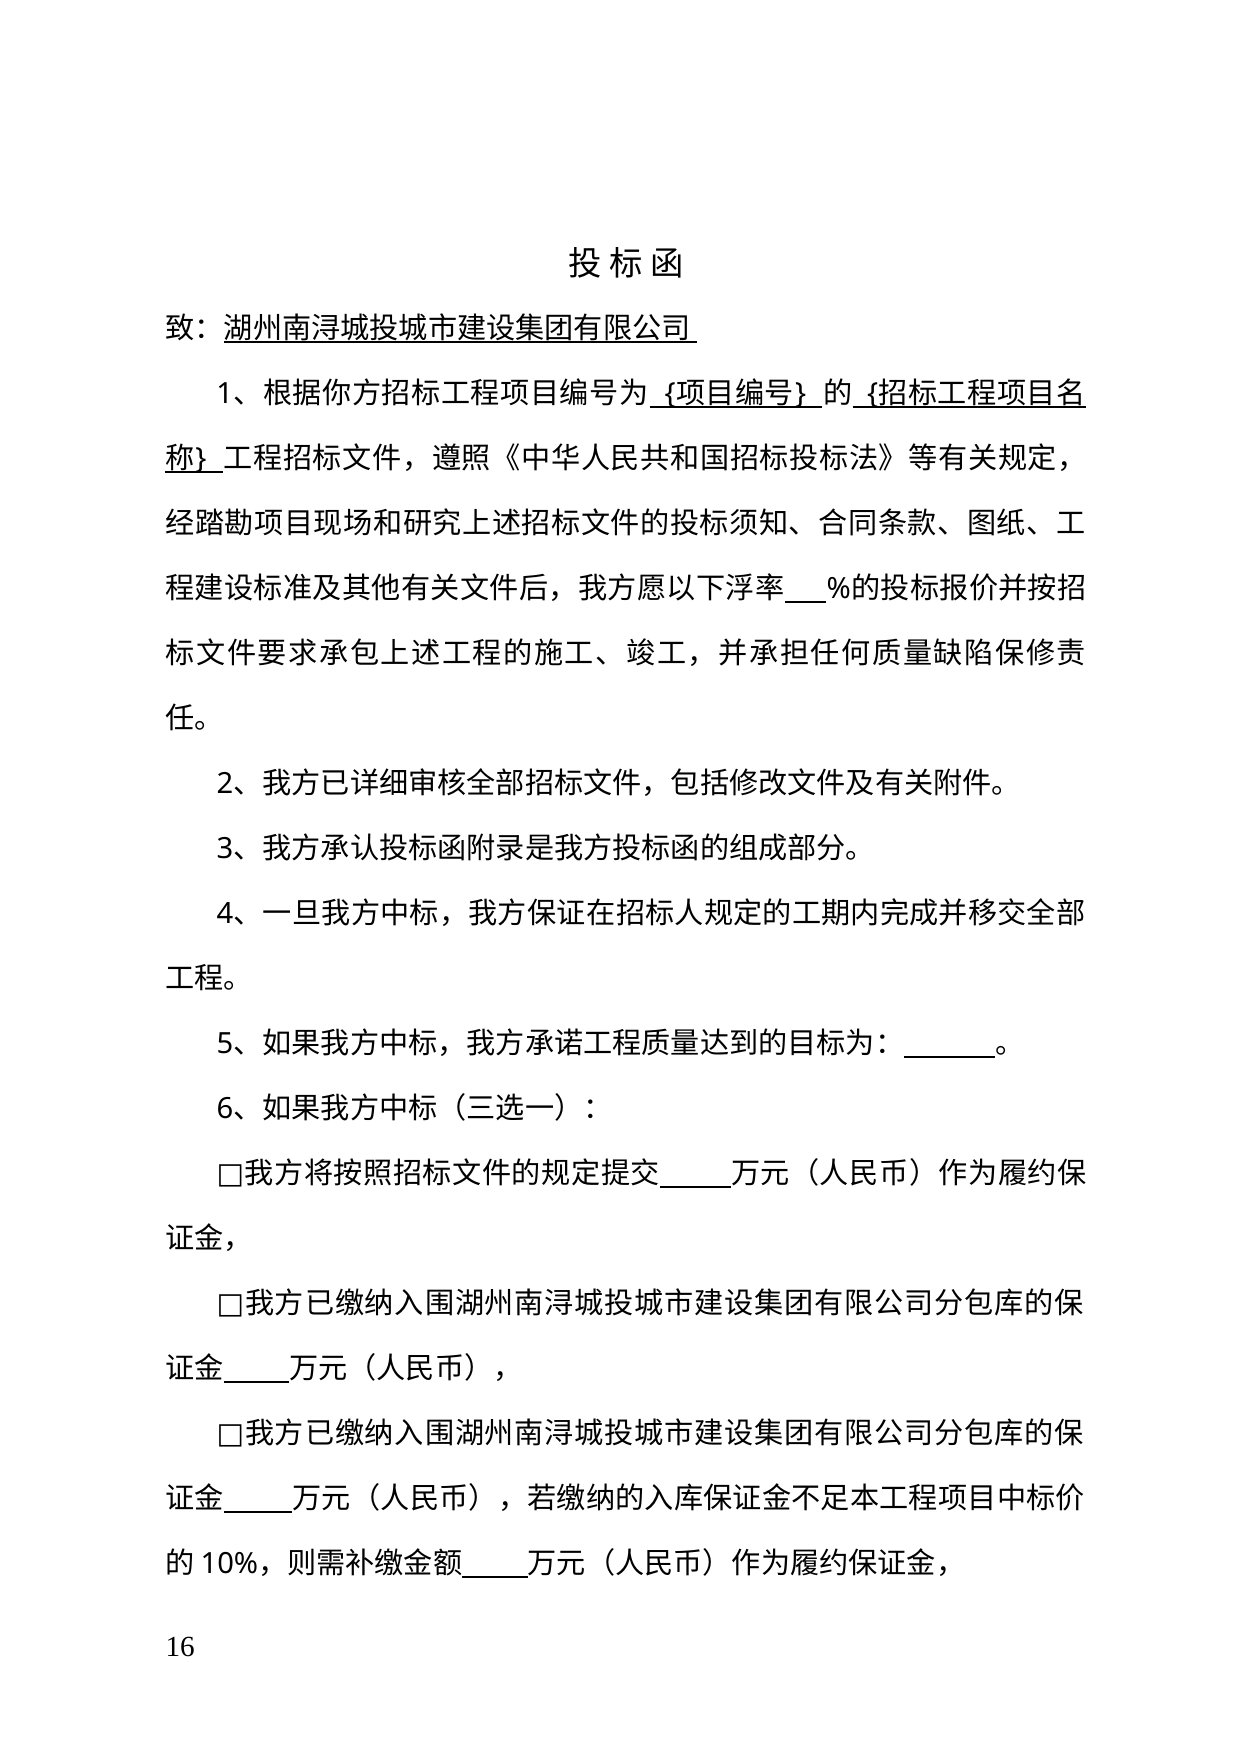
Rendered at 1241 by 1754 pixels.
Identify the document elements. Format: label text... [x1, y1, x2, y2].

text □我方将按照招标文件的规定提交 万元（人民币）作为履约保证金， [165, 1139, 1087, 1269]
text 4、一旦我方中标，我方保证在招标人规定的工期内完成并移交全部工程。 [165, 879, 1087, 1009]
text □我方已缴纳入围湖州南浔城投城市建设集团有限公司分包库的保证金 万元（人民币）， [165, 1269, 1087, 1399]
text 6、如果我方中标（三选一）： [165, 1074, 1087, 1139]
text 3、我方承认投标函附录是我方投标函的组成部分。 [165, 814, 1087, 879]
text 致：湖州南浔城投城市建设集团有限公司 [165, 294, 1087, 359]
text 1、根据你方招标工程项目编号为 {项目编号} 的 {招标工程项目名称} 工程招标文件，遵照《中华人民共和国招标投标法》等有关规定，经踏勘项目现场和研究上述招标文件的投标须知、合同条款、图纸、工程建设标准及其他有关文件后，我方愿以下浮率 %的投标报价并按招标文件要求承包上述工程的施工、竣工，并承担任何质量缺陷保修责任。 [165, 359, 1087, 749]
text 5、如果我方中标，我方承诺工程质量达到的目标为： 。 [165, 1009, 1087, 1074]
text □我方已缴纳入围湖州南浔城投城市建设集团有限公司分包库的保证金 万元（人民币），若缴纳的入库保证金不足本工程项目中标价的10%，则需补缴金额 万元（人民币）作为履约保证金， [165, 1399, 1087, 1594]
text 投 标 函 [165, 229, 1087, 294]
text 2、我方已详细审核全部招标文件，包括修改文件及有关附件。 [165, 749, 1087, 814]
